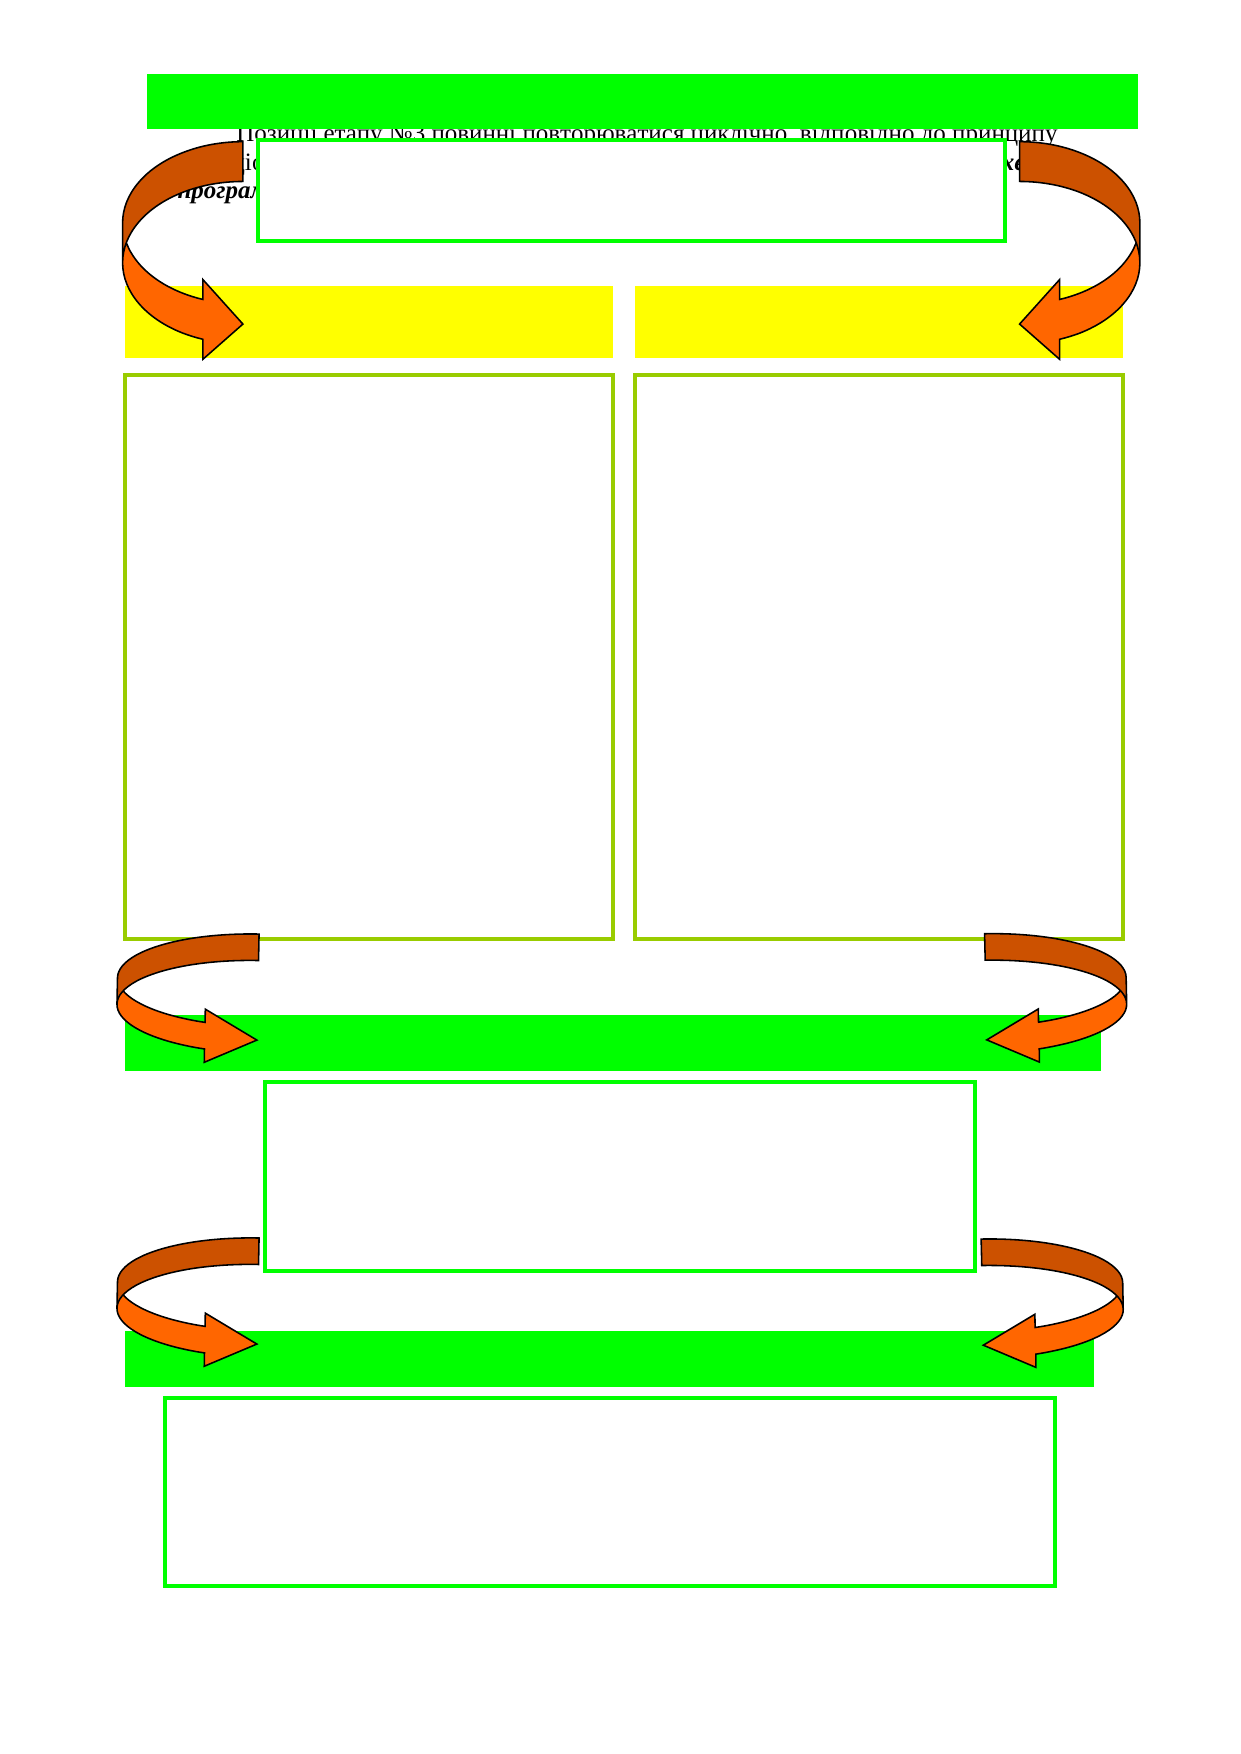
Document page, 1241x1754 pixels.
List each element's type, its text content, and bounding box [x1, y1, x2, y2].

list Позиції етапу №3 повинні повторюватися циклічно, відповідно до принципу функціонування енергетичного менеджменту (мал. 1.)Мал. 4. Структурна схема програми впровадження енергетичного менеджменту [973, 118, 1152, 204]
